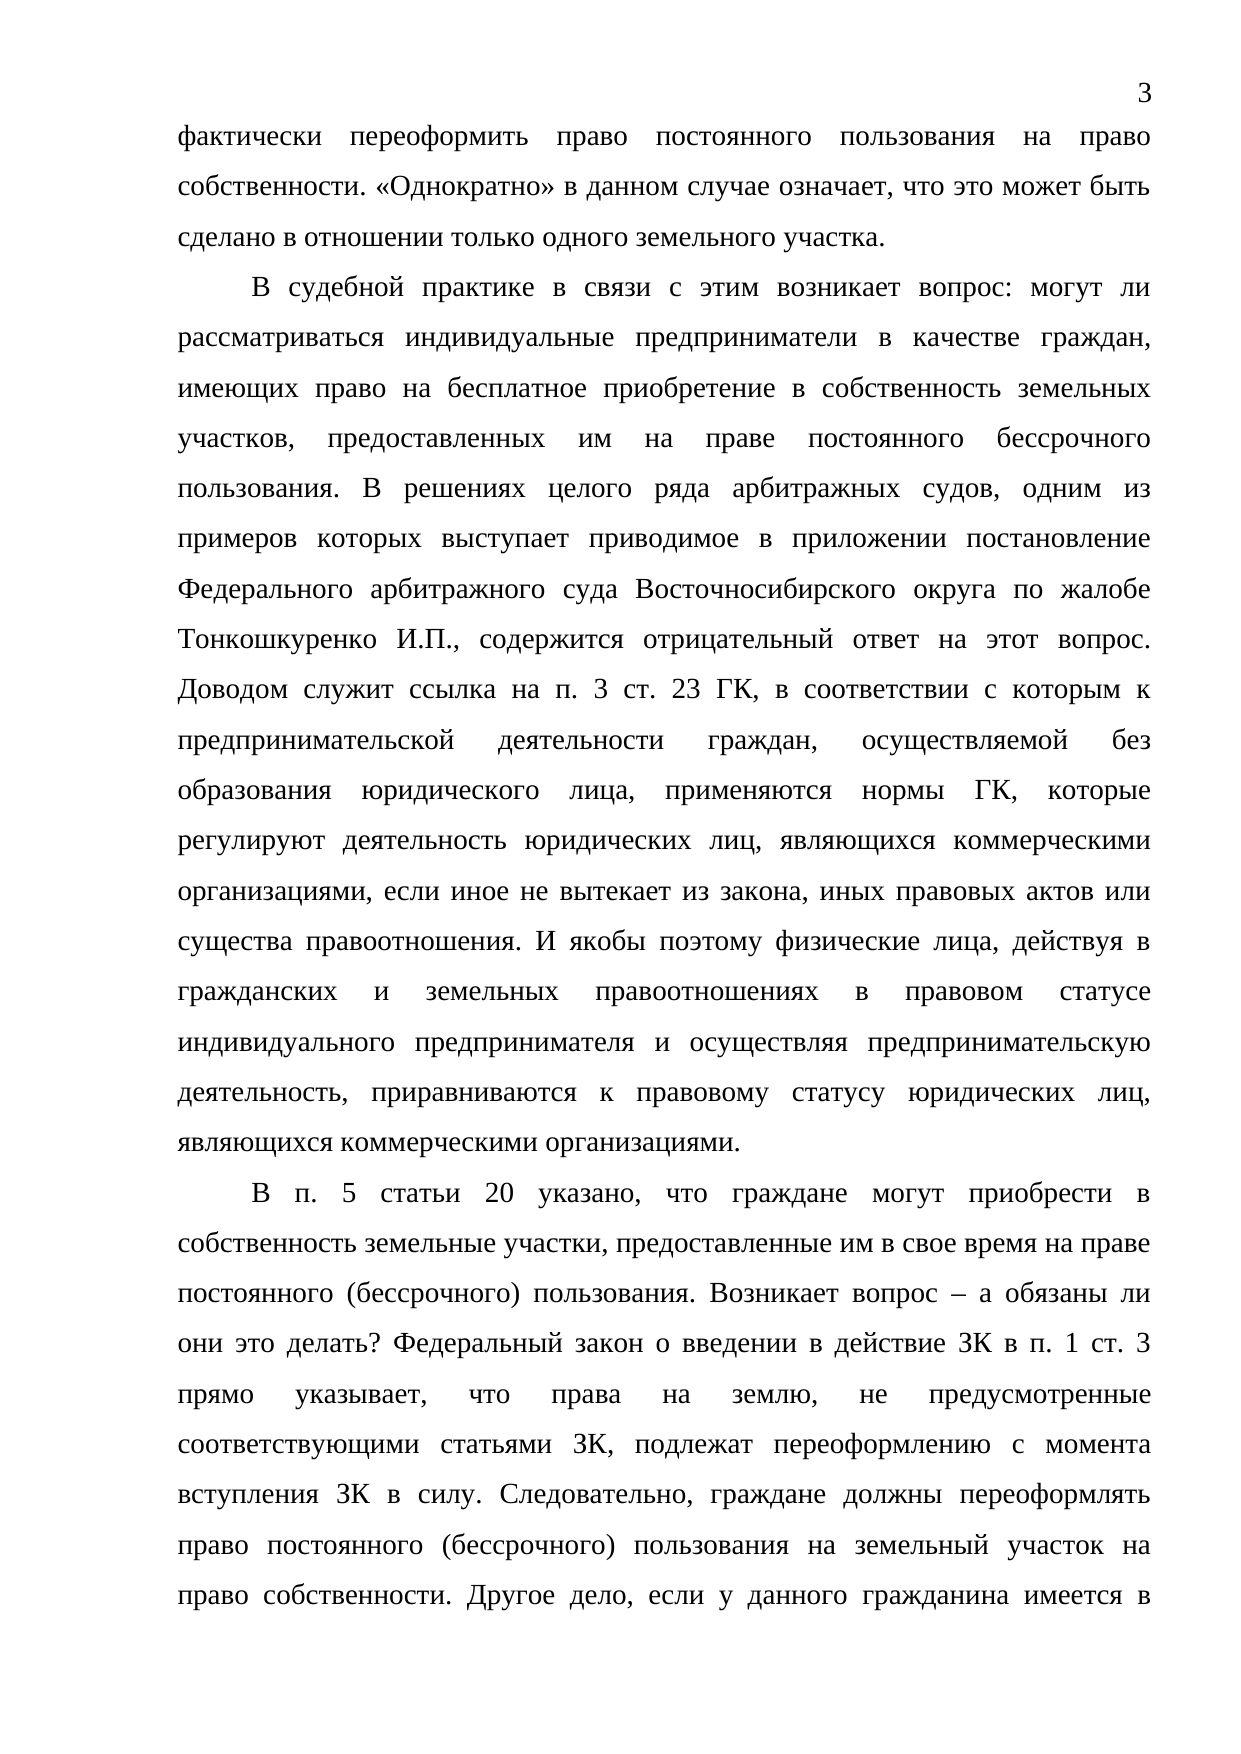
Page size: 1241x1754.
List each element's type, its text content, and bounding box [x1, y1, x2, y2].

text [177, 1175, 1152, 1611]
text В судебной практике в связи с этим возникает вопрос: могут ли рассматриваться индивидуальные предприниматели в качестве граждан, имеющих право на бесплатное приобретение в собственность земельных участков, предоставленных им на праве постоянного бессрочного пользования. В решениях целого ряда арбитражных судов, одним из примеров которых выступает приводимое в приложении постановление Федерального арбитражного суда Восточносибирского округа по жалобе Тонкошкуренко И.П., содержится отрицательный ответ на этот вопрос. Доводом служит ссылка на п. 3 ст. 23 ГК, в соответствии с которым к предпринимательской деятельности граждан, осуществляемой без образования юридического лица, применяются нормы ГК, которые регулируют деятельность юридических лиц, являющихся коммерческими организациями, если иное не вытекает из закона, иных правовых актов или существа правоотношения. И якобы поэтому физические лица, действуя в гражданских и земельных правоотношениях в правовом статусе индивидуального предпринимателя и осуществляя предпринимательскую деятельность, приравниваются к правовому статусу юридических лиц, являющихся коммерческими организациями. [177, 269, 1152, 1158]
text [177, 118, 1152, 252]
